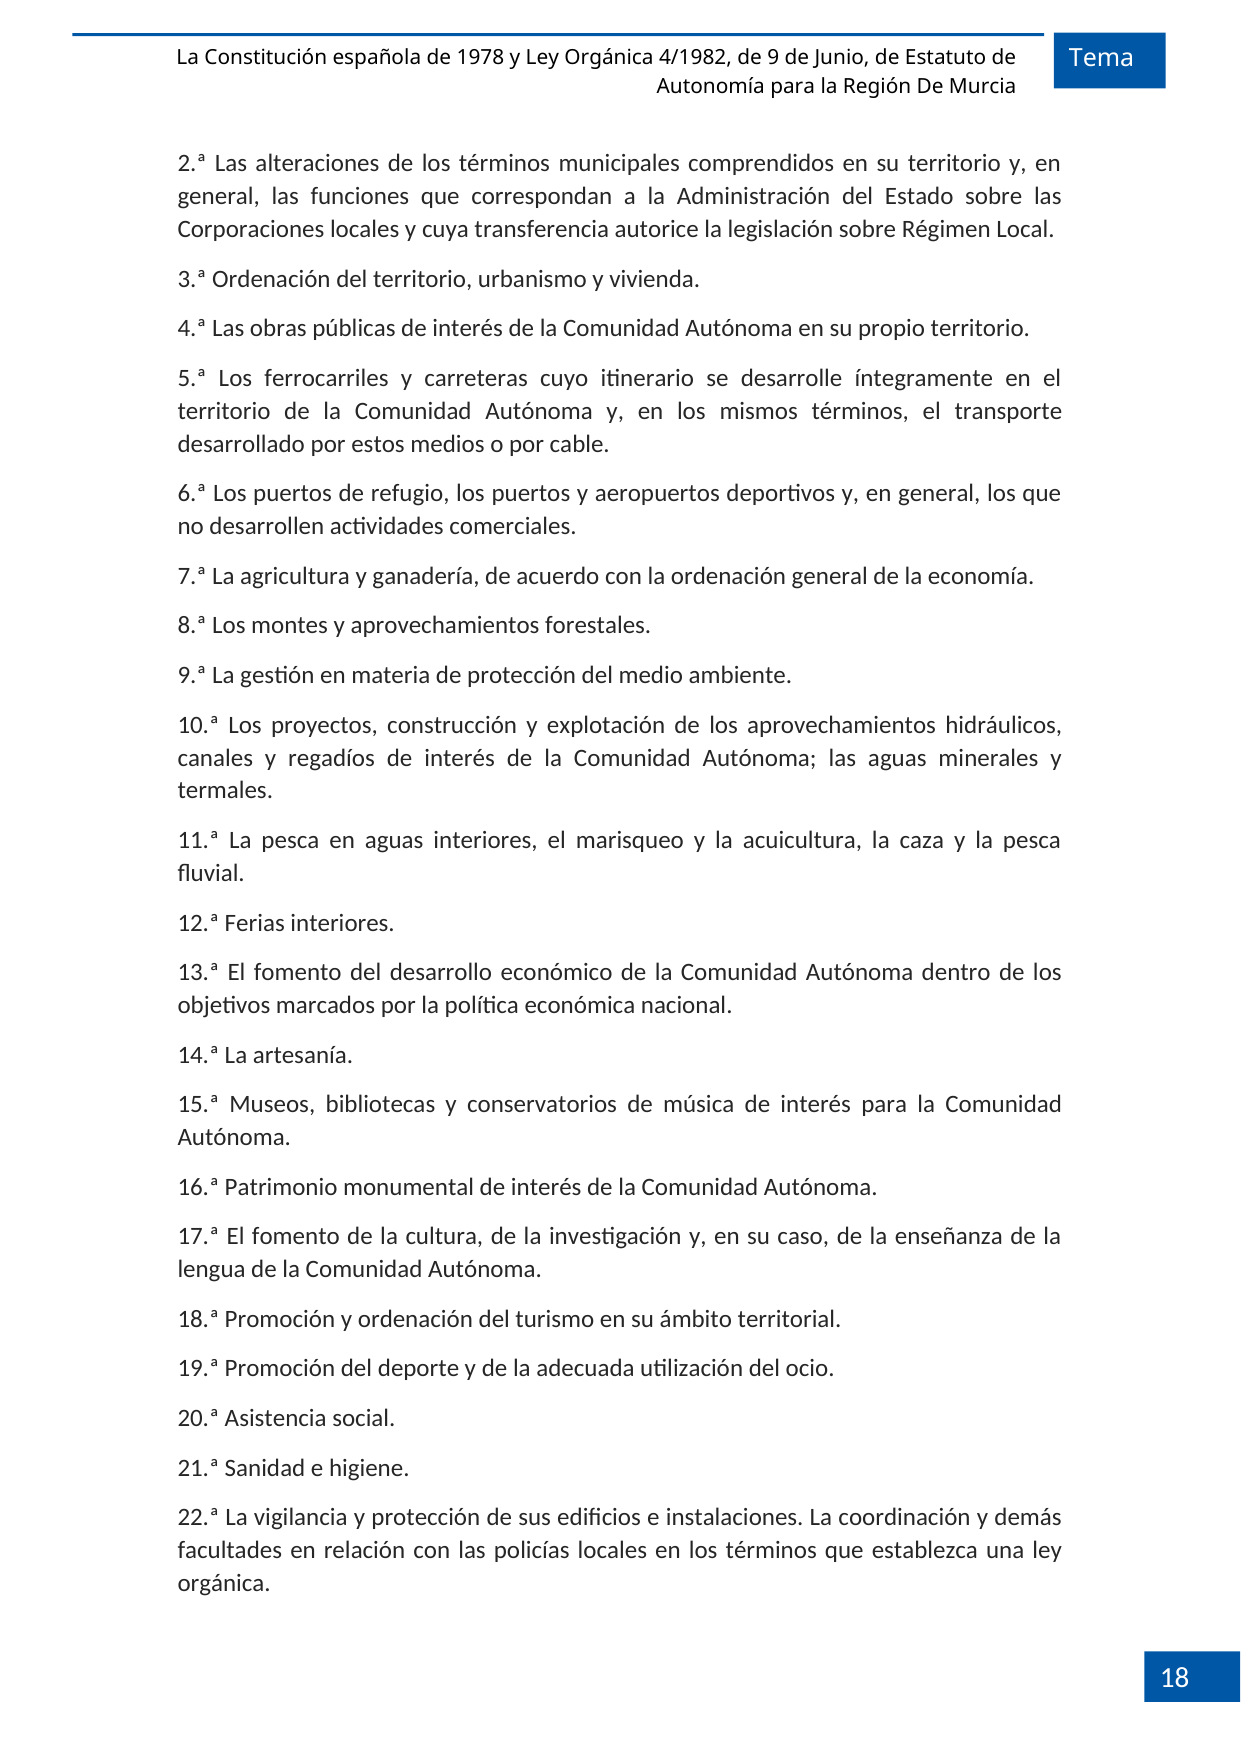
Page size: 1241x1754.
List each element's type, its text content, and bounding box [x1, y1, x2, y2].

text 20.ª Asistencia social. [177, 1402, 1063, 1433]
text 8.ª Los montes y aprovechamientos forestales. [177, 610, 1063, 640]
text 7.ª La agricultura y ganadería, de acuerdo con la ordenación general de la economía. [177, 560, 1063, 591]
text 3.ª Ordenación del territorio, urbanismo y vivienda. [177, 263, 1063, 293]
text 18.ª Promoción y ordenación del turismo en su ámbito territorial. [177, 1303, 1063, 1333]
text 17.ª El fomento de la cultura, de la investigación y, en su caso, de la enseñanza de la lengua de la Comunidad Autónoma. [177, 1221, 1063, 1284]
text 19.ª Promoción del deporte y de la adecuada utilización del ocio. [177, 1353, 1063, 1383]
text 11.ª La pesca en aguas interiores, el marisqueo y la acuicultura, la caza y la pesca fluvial. [177, 824, 1063, 888]
text 2.ª Las alteraciones de los términos municipales comprendidos en su territorio y, en general, las funciones que correspondan a la Administración del Estado sobre las Corporaciones locales y cuya transferencia autorice la legislación sobre Régimen Local. [177, 148, 1063, 244]
text 5.ª Los ferrocarriles y carreteras cuyo itinerario se desarrolle íntegramente en el territorio de la Comunidad Autónoma y, en los mismos términos, el transporte desarrollado por estos medios o por cable. [177, 362, 1063, 458]
text 16.ª Patrimonio monumental de interés de la Comunidad Autónoma. [177, 1171, 1063, 1201]
text 13.ª El fomento del desarrollo económico de la Comunidad Autónoma dentro de los objetivos marcados por la política económica nacional. [177, 956, 1063, 1020]
text 9.ª La gestión en materia de protección del medio ambiente. [177, 659, 1063, 690]
text 21.ª Sanidad e higiene. [177, 1452, 1063, 1482]
text 6.ª Los puertos de refugio, los puertos y aeropuertos deportivos y, en general, los que no desarrollen actividades comerciales. [177, 478, 1063, 541]
text 15.ª Museos, bibliotecas y conservatorios de música de interés para la Comunidad Autónoma. [177, 1088, 1063, 1152]
text 14.ª La artesanía. [177, 1039, 1063, 1069]
text 10.ª Los proyectos, construcción y explotación de los aprovechamientos hidráulicos, canales y regadíos de interés de la Comunidad Autónoma; las aguas minerales y termales. [177, 709, 1063, 805]
text 4.ª Las obras públicas de interés de la Comunidad Autónoma en su propio territorio. [177, 313, 1063, 343]
text 12.ª Ferias interiores. [177, 907, 1063, 937]
text 22.ª La vigilancia y protección de sus edificios e instalaciones. La coordinación y demás facultades en relación con las policías locales en los términos que establezca una ley orgánica. [177, 1501, 1063, 1598]
